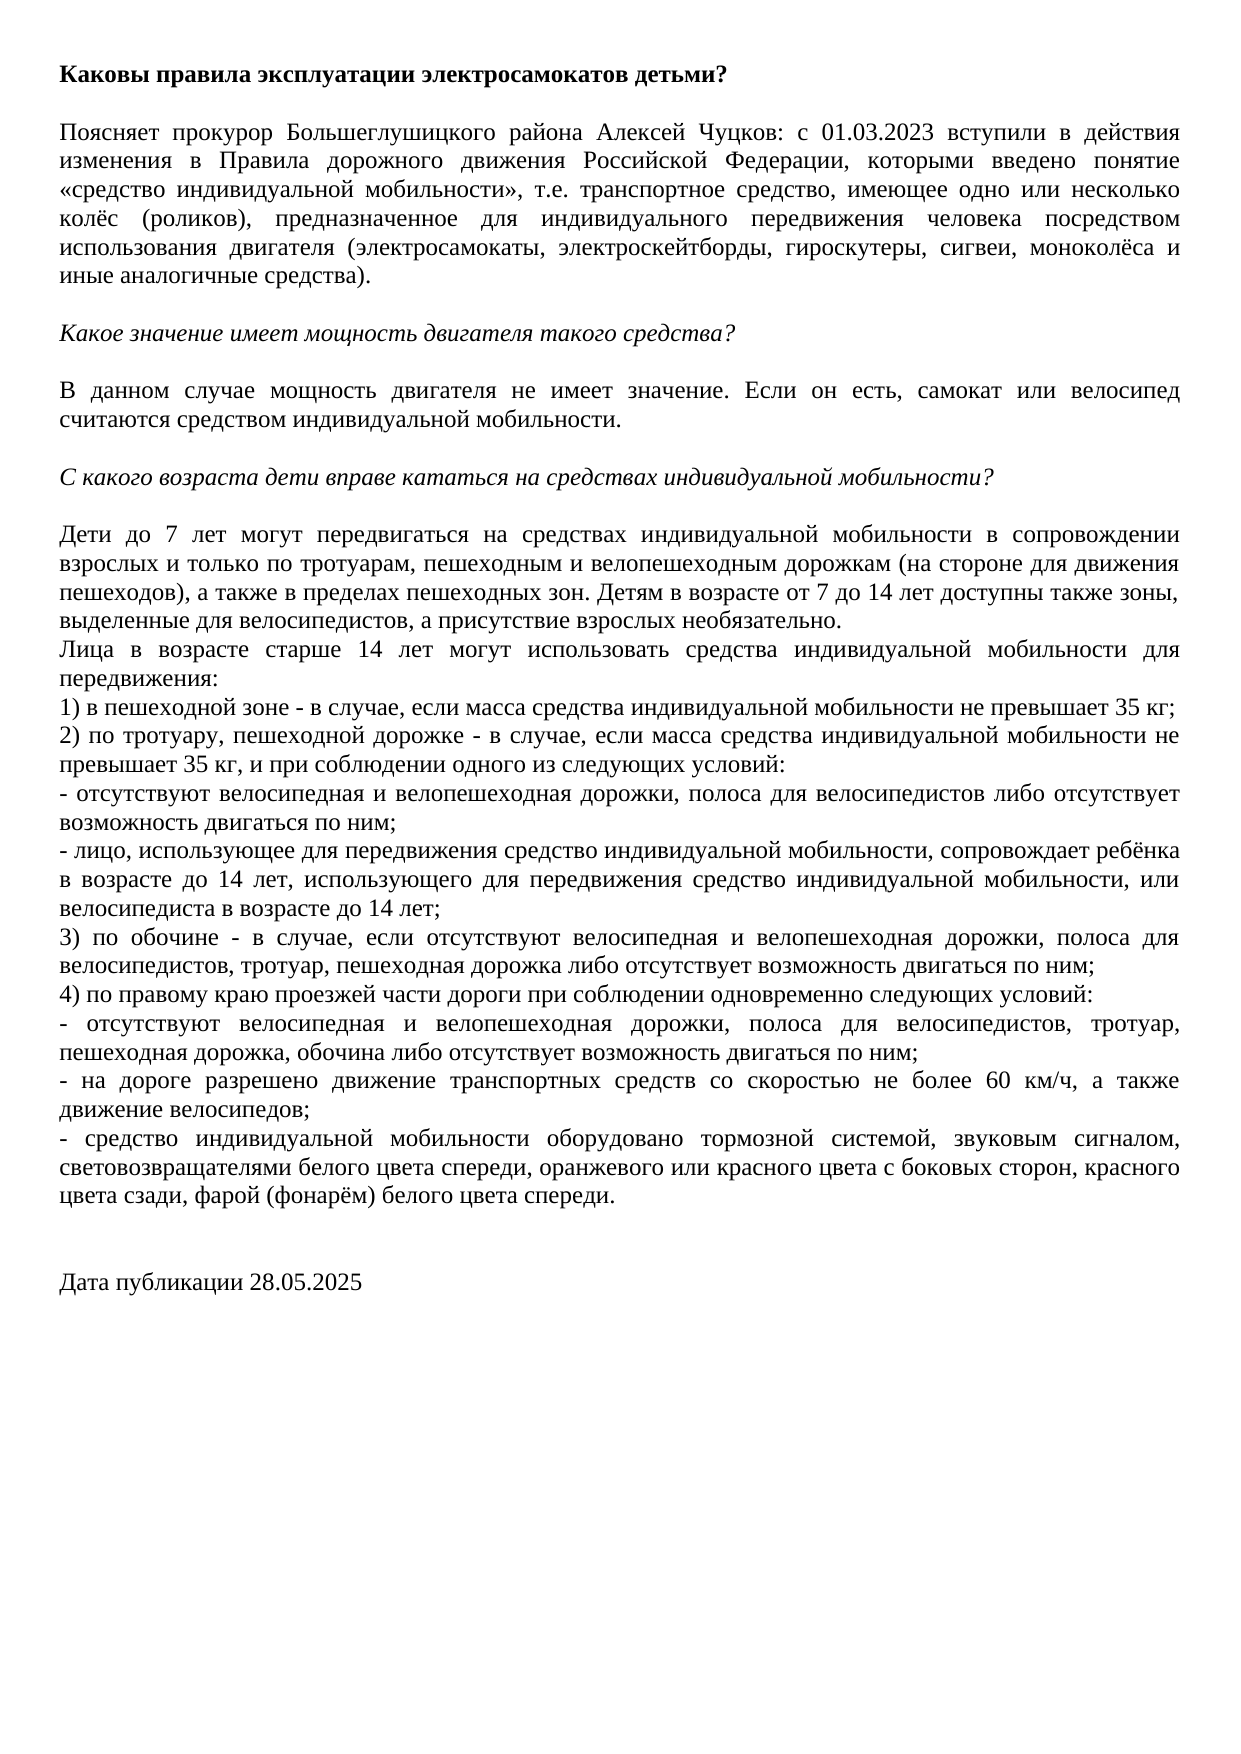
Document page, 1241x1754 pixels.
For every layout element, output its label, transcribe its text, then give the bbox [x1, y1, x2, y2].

text Какое значение имеет мощность двигателя такого средства? [59, 318, 1181, 347]
text 3) по обочине - в случае, если отсутствуют велосипедная и велопешеходная дорожки, полоса для велосипедистов, тротуар, пешеходная дорожка либо отсутствует возможность двигаться по ним; [59, 922, 1181, 979]
text 2) по тротуару, пешеходной дорожке - в случае, если масса средства индивидуальной мобильности не превышает 35 кг, и при соблюдении одного из следующих условий: [59, 720, 1181, 778]
text Дети до 7 лет могут передвигаться на средствах индивидуальной мобильности в сопровождении взрослых и только по тротуарам, пешеходным и велопешеходным дорожкам (на стороне для движения пешеходов), а также в пределах пешеходных зон. Детям в возрасте от 7 до 14 лет доступны также зоны, выделенные для велосипедистов, а присутствие взрослых необязательно. [59, 519, 1181, 634]
text 1) в пешеходной зоне - в случае, если масса средства индивидуальной мобильности не превышает 35 кг; [59, 692, 1181, 720]
text Каковы правила эксплуатации электросамокатов детьми? [59, 59, 1181, 88]
text 4) по правому краю проезжей части дороги при соблюдении одновременно следующих условий: [59, 979, 1181, 1008]
text С какого возраста дети вправе кататься на средствах индивидуальной мобильности? [59, 462, 1181, 490]
text - средство индивидуальной мобильности оборудовано тормозной системой, звуковым сигналом, световозвращателями белого цвета спереди, оранжевого или красного цвета с боковых сторон, красного цвета сзади, фарой (фонарём) белого цвета спереди. [59, 1123, 1181, 1209]
text - на дороге разрешено движение транспортных средств со скоростью не более 60 км/ч, а также движение велосипедов; [59, 1065, 1181, 1123]
text Дата публикации 28.05.2025 [59, 1267, 1181, 1295]
text - отсутствуют велосипедная и велопешеходная дорожки, полоса для велосипедистов либо отсутствует возможность двигаться по ним; [59, 778, 1181, 835]
text - лицо, использующее для передвижения средство индивидуальной мобильности, сопровождает ребёнка в возрасте до 14 лет, использующего для передвижения средство индивидуальной мобильности, или велосипедиста в возрасте до 14 лет; [59, 835, 1181, 922]
text Поясняет прокурор Большеглушицкого района Алексей Чуцков: с 01.03.2023 вступили в действия изменения в Правила дорожного движения Российской Федерации, которыми введено понятие «средство индивидуальной мобильности», т.е. транспортное средство, имеющее одно или несколько колёс (роликов), предназначенное для индивидуального передвижения человека посредством использования двигателя (электросамокаты, электроскейтборды, гироскутеры, сигвеи, моноколёса и иные аналогичные средства). [59, 117, 1181, 289]
text В данном случае мощность двигателя не имеет значение. Если он есть, самокат или велосипед считаются средством индивидуальной мобильности. [59, 375, 1181, 433]
text - отсутствуют велосипедная и велопешеходная дорожки, полоса для велосипедистов, тротуар, пешеходная дорожка, обочина либо отсутствует возможность двигаться по ним; [59, 1008, 1181, 1065]
text Лица в возрасте старше 14 лет могут использовать средства индивидуальной мобильности для передвижения: [59, 634, 1181, 692]
